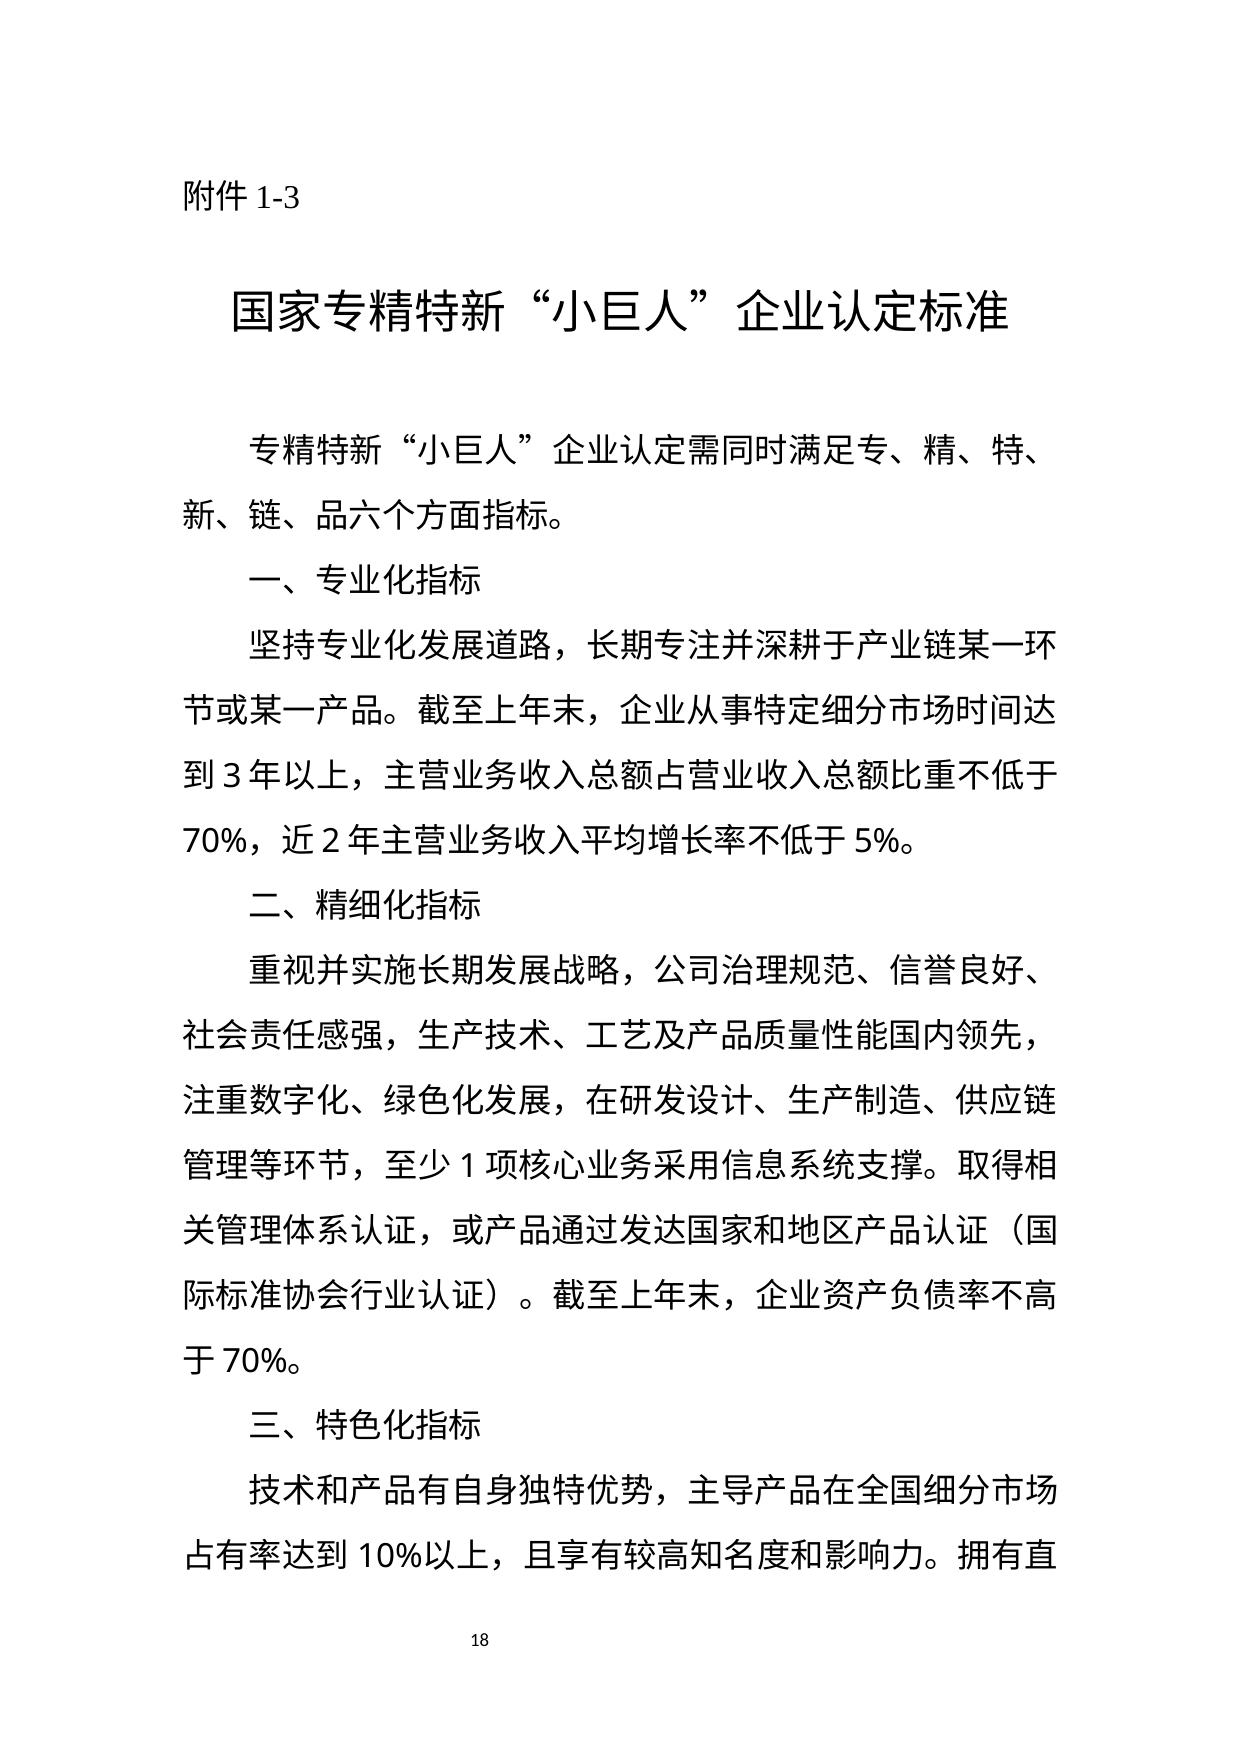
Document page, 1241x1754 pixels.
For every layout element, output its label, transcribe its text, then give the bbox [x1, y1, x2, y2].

text 专精特新“小巨人”企业认定需同时满足专、精、特、新、链、品六个方面指标。 [182, 415, 1058, 545]
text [182, 1455, 1058, 1585]
list 专业化指标 [182, 545, 1058, 610]
text 重视并实施长期发展战略，公司治理规范、信誉良好、社会责任感强，生产技术、工艺及产品质量性能国内领先，注重数字化、绿色化发展，在研发设计、生产制造、供应链管理等环节，至少1项核心业务采用信息系统支撑。取得相关管理体系认证，或产品通过发达国家和地区产品认证（国际标准协会行业认证）。截至上年末，企业资产负债率不高于70%。 [182, 935, 1058, 1390]
list 特色化指标 [182, 1390, 1058, 1455]
text 国家专精特新“小巨人”企业认定标准 [182, 259, 1058, 357]
list 二、精细化指标 [182, 870, 1058, 935]
text 附件1-3 [182, 162, 1058, 227]
list 坚持专业化发展道路，长期专注并深耕于产业链某一环节或某一产品。截至上年末，企业从事特定细分市场时间达到3年以上，主营业务收入总额占营业收入总额比重不低于70%，近2年主营业务收入平均增长率不低于5%。 [182, 610, 1058, 870]
